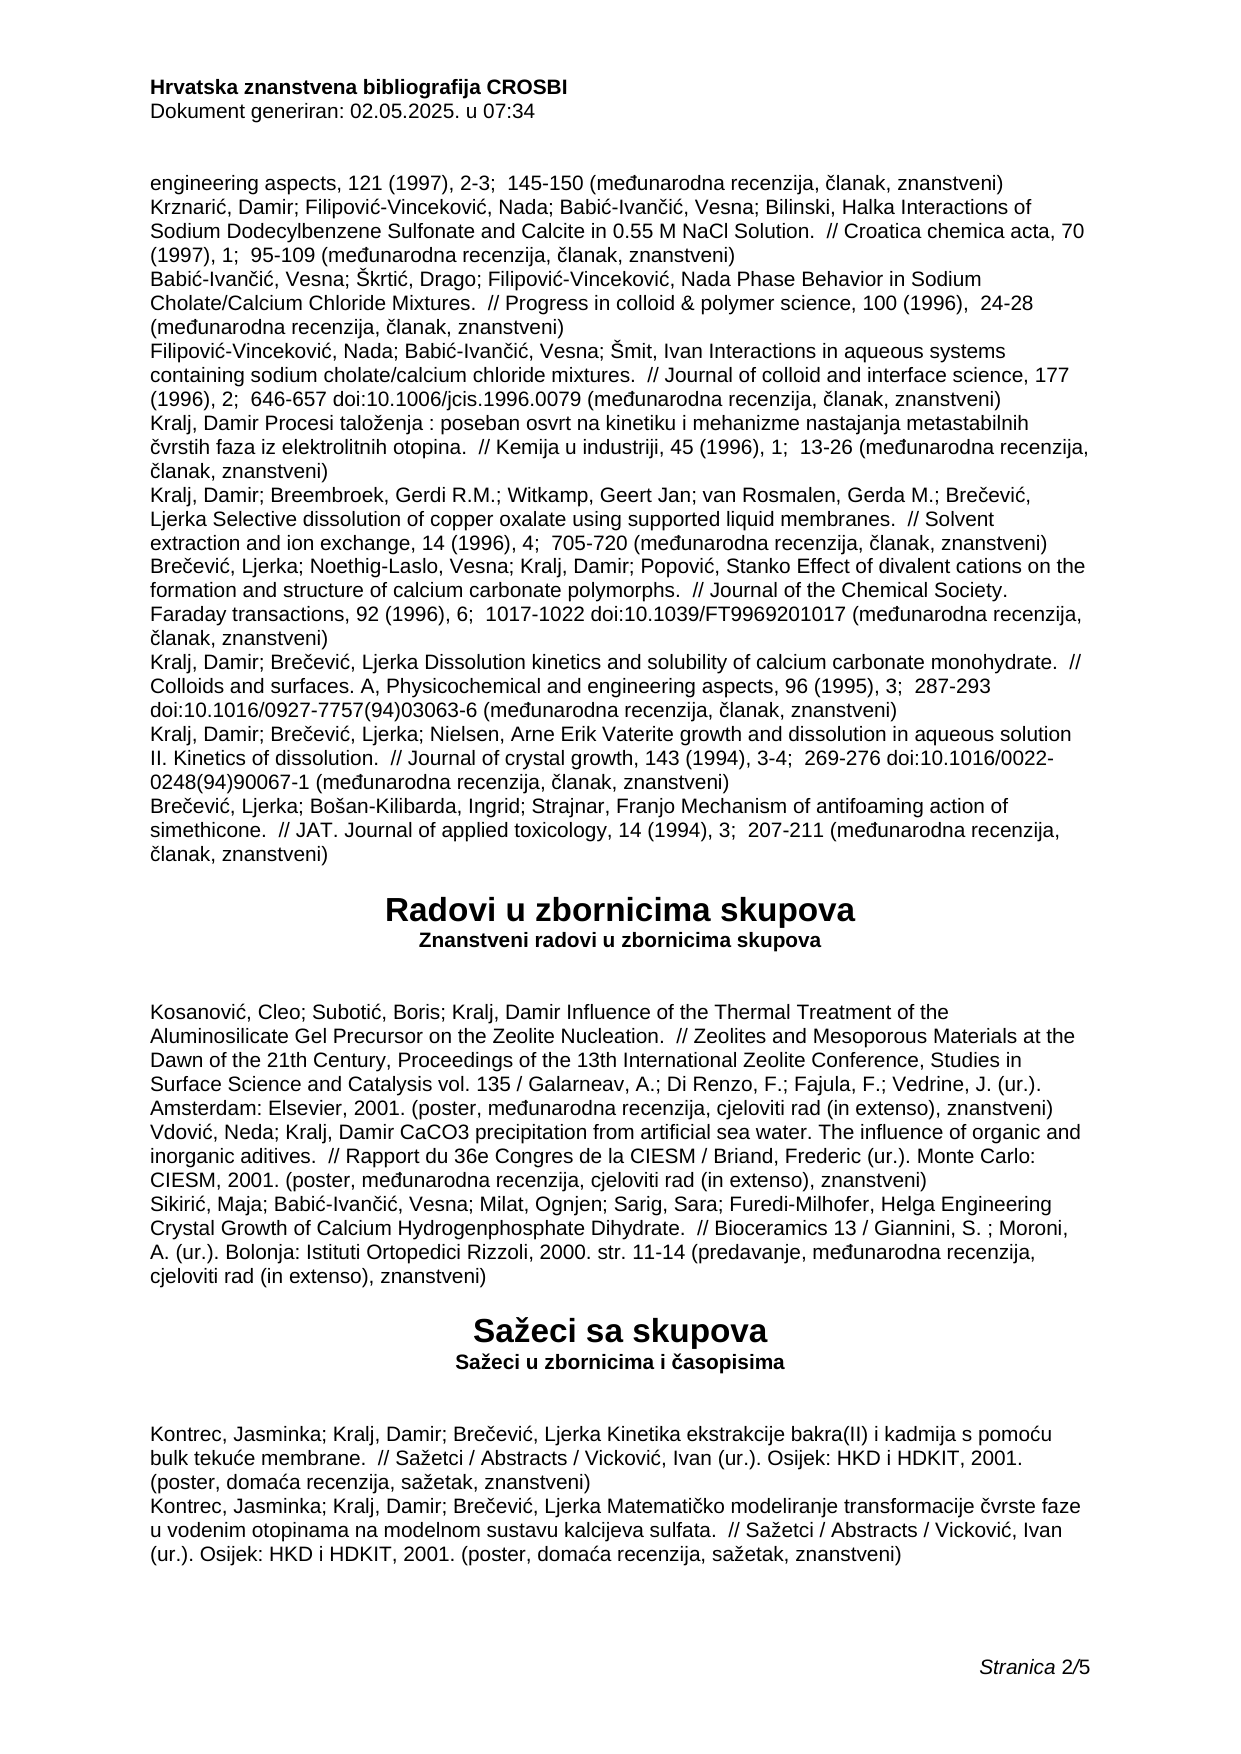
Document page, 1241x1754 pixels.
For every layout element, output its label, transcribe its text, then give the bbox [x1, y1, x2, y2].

text Kralj, Damir; Breembroek, Gerdi R.M.; Witkamp, Geert Jan; van Rosmalen, Gerda M.; Brečević, Ljerka [150, 482, 1090, 554]
subtitle Radovi u zbornicima skupova [150, 890, 1090, 928]
text Brečević, Ljerka; Bošan-Kilibarda, Ingrid; Strajnar, Franjo [150, 794, 1090, 866]
text Krznarić, Damir; Filipović-Vinceković, Nada; Babić-Ivančić, Vesna; Bilinski, Halka [150, 195, 1090, 267]
text Vdović, Neda; Kralj, Damir [150, 1120, 1090, 1192]
text Kralj, Damir [150, 411, 1090, 482]
text Sikirić, Maja; Babić-Ivančić, Vesna; Milat, Ognjen; Sarig, Sara; Furedi-Milhofer, Helga [150, 1192, 1090, 1288]
text Kontrec, Jasminka; Kralj, Damir; Brečević, Ljerka [150, 1494, 1090, 1566]
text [150, 171, 1090, 195]
subtitle Sažeci u zbornicima i časopisima [150, 1350, 1090, 1374]
text Babić-Ivančić, Vesna; Škrtić, Drago; Filipović-Vinceković, Nada [150, 267, 1090, 339]
text Kralj, Damir; Brečević, Ljerka; Nielsen, Arne Erik [150, 722, 1090, 794]
text Kosanović, Cleo; Subotić, Boris; Kralj, Damir [150, 1000, 1090, 1120]
text Kontrec, Jasminka; Kralj, Damir; Brečević, Ljerka [150, 1422, 1090, 1494]
text Brečević, Ljerka; Noethig-Laslo, Vesna; Kralj, Damir; Popović, Stanko [150, 554, 1090, 650]
text Filipović-Vinceković, Nada; Babić-Ivančić, Vesna; Šmit, Ivan [150, 339, 1090, 411]
subtitle Sažeci sa skupova [150, 1312, 1090, 1350]
subtitle Znanstveni radovi u zbornicima skupova [150, 928, 1090, 952]
text Kralj, Damir; Brečević, Ljerka [150, 650, 1090, 722]
